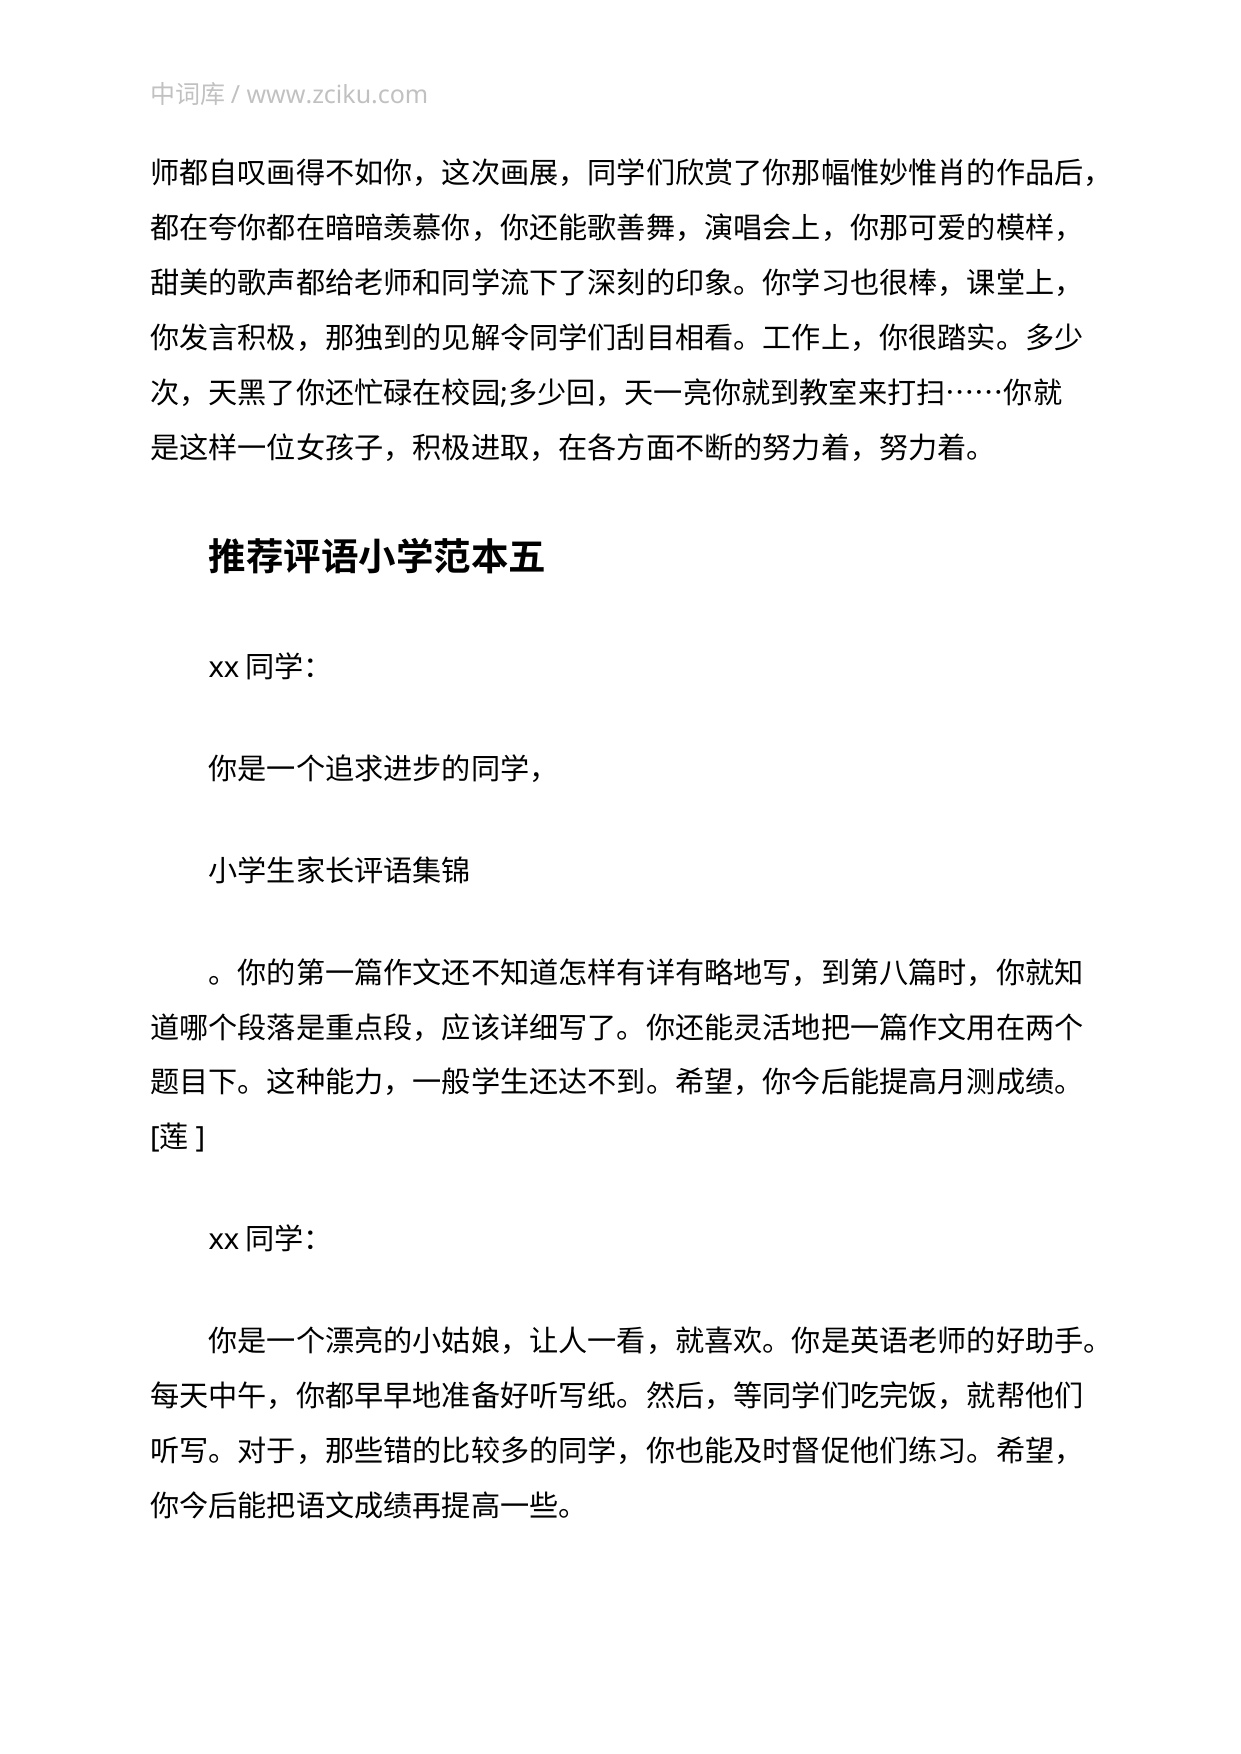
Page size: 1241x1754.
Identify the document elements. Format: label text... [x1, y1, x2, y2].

text 小学生家长评语集锦 [150, 847, 1090, 890]
text 你是一个漂亮的小姑娘，让人一看，就喜欢。你是英语老师的好助手。每天中午，你都早早地准备好听写纸。然后，等同学们吃完饭，就帮他们听写。对于，那些错的比较多的同学，你也能及时督促他们练习。希望，你今后能把语文成绩再提高一些。 [150, 1318, 1090, 1525]
text 你是一个追求进步的同学， [150, 746, 1090, 788]
text xx同学： [150, 1216, 1090, 1258]
text 。你的第一篇作文还不知道怎样有详有略地写，到第八篇时，你就知道哪个段落是重点段，应该详细写了。你还能灵活地把一篇作文用在两个题目下。这种能力，一般学生还达不到。希望，你今后能提高月测成绩。[莲 ] [150, 949, 1090, 1156]
text 推荐评语小学范本五 [150, 526, 1090, 581]
text xx同学： [150, 644, 1090, 686]
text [150, 150, 1090, 467]
